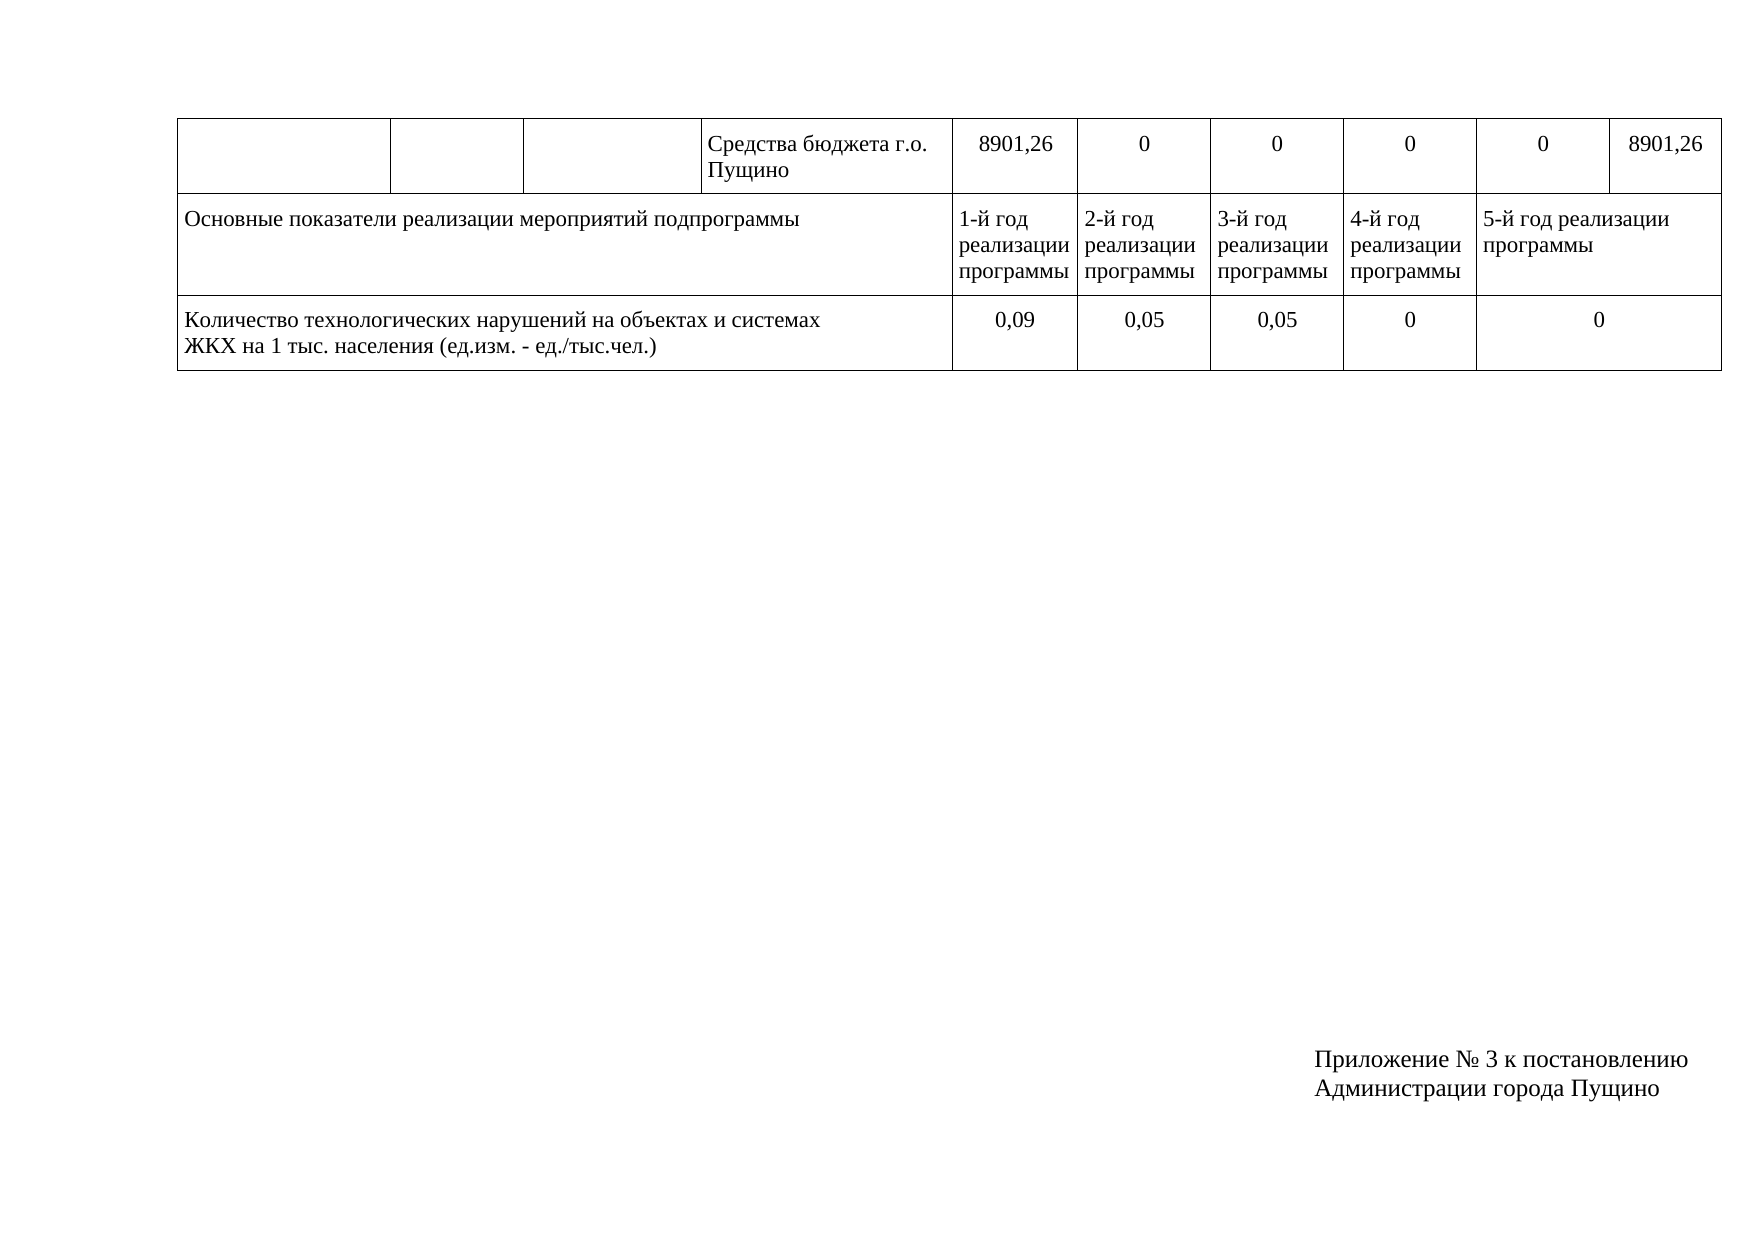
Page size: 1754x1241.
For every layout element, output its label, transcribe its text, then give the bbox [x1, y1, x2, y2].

table_cell 0,05 [1078, 296, 1210, 369]
table_cell Средства бюджета г.о. Пущино [702, 119, 952, 193]
table_cell 0,09 [953, 296, 1077, 369]
table_cell 1-й год реализации программы [953, 194, 1077, 294]
text Администрации города Пущино [177, 1073, 1695, 1101]
table_cell 0,05 [1211, 296, 1343, 369]
table_cell 5-й год реализации программы [1477, 194, 1721, 294]
table_cell 4-й год реализации программы [1344, 194, 1476, 294]
table_cell 0 [1078, 119, 1210, 193]
text Приложение № 3 к постановлению [177, 1044, 1695, 1073]
table_cell 8901,26 [953, 119, 1077, 193]
table_cell Основные показатели реализации мероприятий подпрограммы [178, 194, 952, 294]
table_cell 8901,26 [1610, 119, 1721, 193]
table_cell 0 [1477, 296, 1721, 369]
table_cell Количество технологических нарушений на объектах и системах ЖКХ на 1 тыс. населения (ед.изм. - ед./тыс.чел.) [178, 296, 863, 369]
table_cell [863, 296, 952, 369]
table_cell 0 [1344, 296, 1476, 369]
table_cell 3-й год реализации программы [1211, 194, 1343, 294]
table_cell 2-й год реализации программы [1078, 194, 1210, 294]
table_cell 0 [1344, 119, 1476, 193]
table_cell 0 [1211, 119, 1343, 193]
table_cell 0 [1477, 119, 1609, 193]
